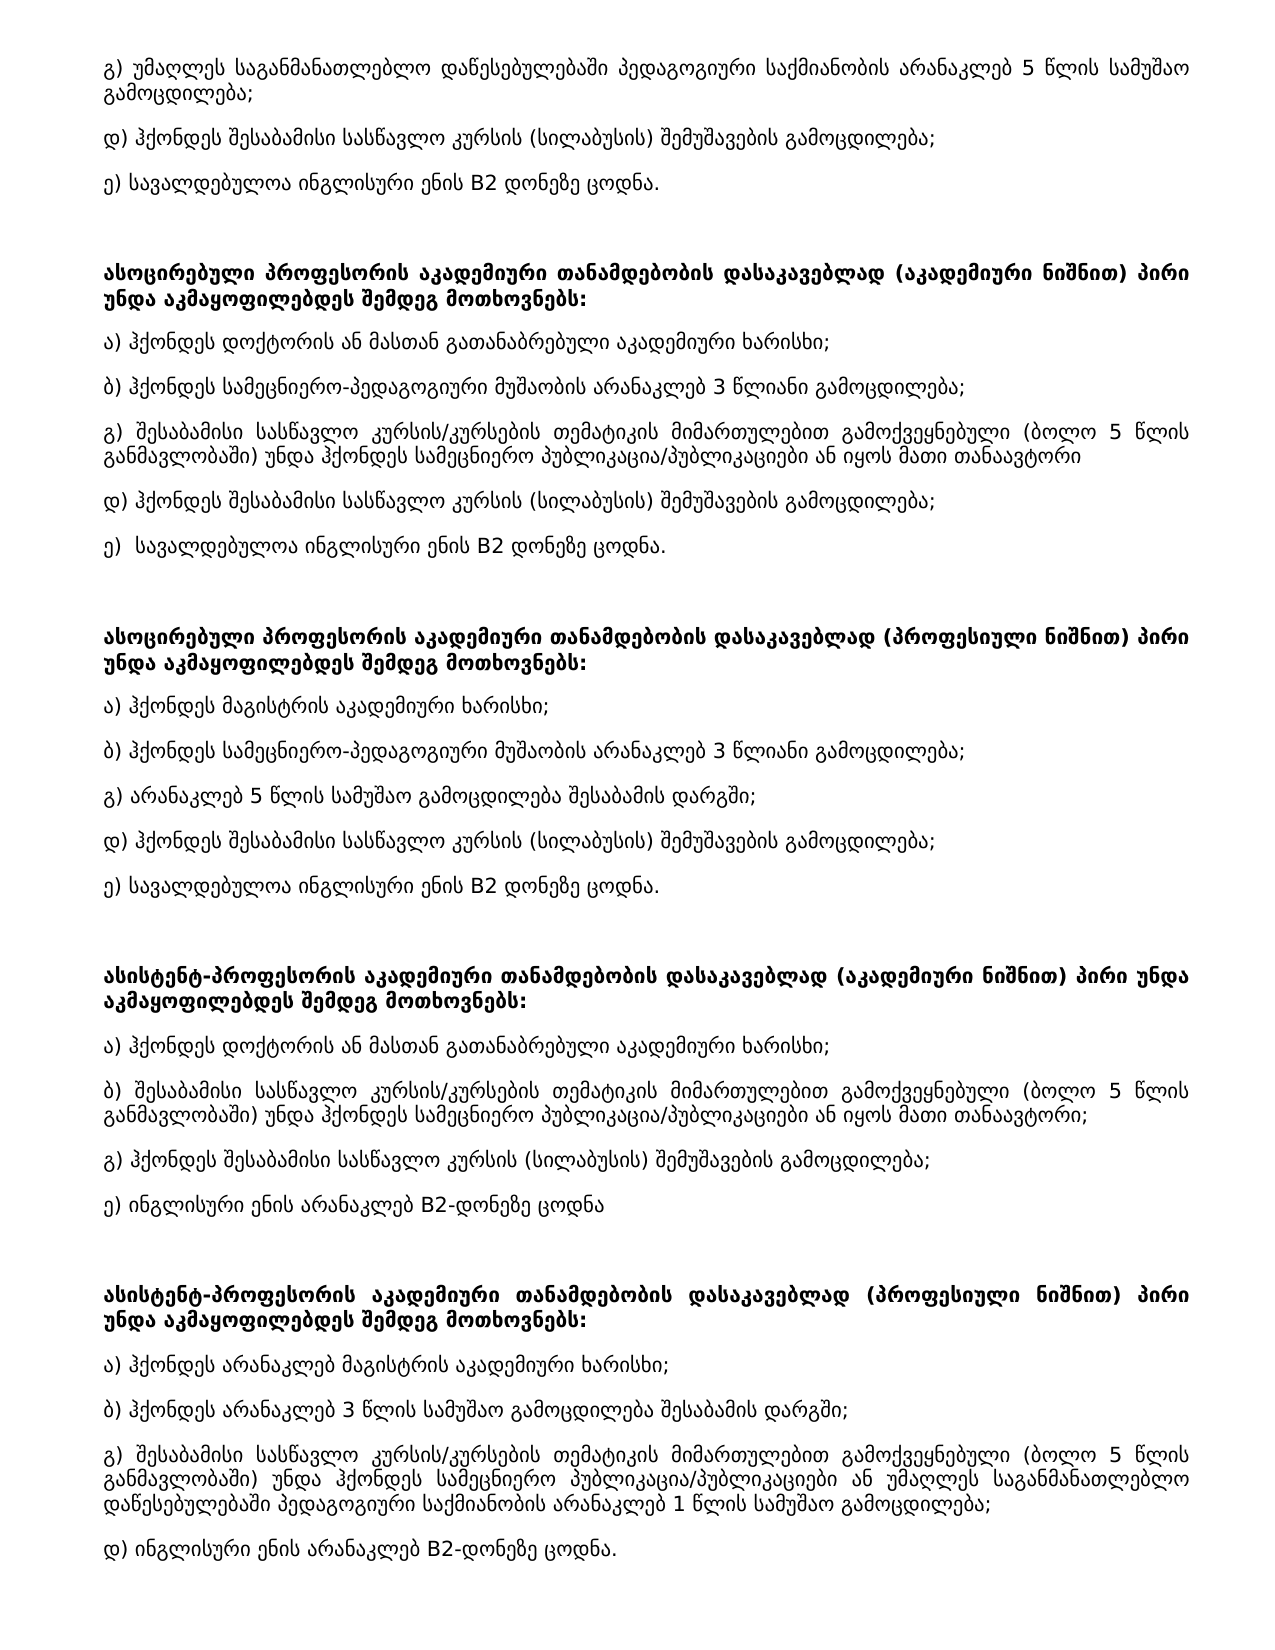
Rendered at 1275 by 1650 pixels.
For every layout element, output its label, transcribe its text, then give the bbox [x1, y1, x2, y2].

text ე) სავალდებულოა ინგლისური ენის B2 დონეზე ცოდნა. [103, 534, 1191, 559]
text დ) ჰქონდეს შესაბამისი სასწავლო კურსის (სილაბუსის) შემუშავების გამოცდილება; [103, 126, 1191, 150]
text ასოცირებული პროფესორის აკადემიური თანამდებობის დასაკავებლად (პროფესიული ნიშნით) პირი უნდა აკმაყოფილებდეს შემდეგ მოთხოვნებს: [103, 625, 1191, 675]
text გ) არანაკლებ 5 წლის სამუშაო გამოცდილება შესაბამის დარგში; [103, 784, 1191, 808]
text ასისტენტ-პროფესორის აკადემიური თანამდებობის დასაკავებლად (პროფესიული ნიშნით) პირი უნდა აკმაყოფილებდეს შემდეგ მოთხოვნებს: [103, 1283, 1191, 1332]
text გ) შესაბამისი სასწავლო კურსის/კურსების თემატიკის მიმართულებით გამოქვეყნებული (ბოლო 5 წლის განმავლობაში) უნდა ჰქონდეს სამეცნიერო პუბლიკაცია/პუბლიკაციები ან უმაღლეს საგანმანათლებლო დაწესებულებაში პედაგოგიური საქმიანობის არანაკლებ 1 წლის სამუშაო გამოცდილება; [103, 1443, 1191, 1516]
text ასოცირებული პროფესორის აკადემიური თანამდებობის დასაკავებლად (აკადემიური ნიშნით) პირი უნდა აკმაყოფილებდეს შემდეგ მოთხოვნებს: [103, 261, 1191, 311]
text გ) შესაბამისი სასწავლო კურსის/კურსების თემატიკის მიმართულებით გამოქვეყნებული (ბოლო 5 წლის განმავლობაში) უნდა ჰქონდეს სამეცნიერო პუბლიკაცია/პუბლიკაციები ან იყოს მათი თანაავტორი [103, 420, 1191, 469]
text ბ) ჰქონდეს არანაკლებ 3 წლის სამუშაო გამოცდილება შესაბამის დარგში; [103, 1398, 1191, 1422]
text დ) ჰქონდეს შესაბამისი სასწავლო კურსის (სილაბუსის) შემუშავების გამოცდილება; [103, 829, 1191, 853]
text ბ) ჰქონდეს სამეცნიერო-პედაგოგიური მუშაობის არანაკლებ 3 წლიანი გამოცდილება; [103, 739, 1191, 763]
text ა) ჰქონდეს დოქტორის ან მასთან გათანაბრებული აკადემიური ხარისხი; [103, 1034, 1191, 1058]
text დ) ჰქონდეს შესაბამისი სასწავლო კურსის (სილაბუსის) შემუშავების გამოცდილება; [103, 489, 1191, 514]
text ე) სავალდებულოა ინგლისური ენის B2 დონეზე ცოდნა. [103, 171, 1191, 195]
text ასისტენტ-პროფესორის აკადემიური თანამდებობის დასაკავებლად (აკადემიური ნიშნით) პირი უნდა აკმაყოფილებდეს შემდეგ მოთხოვნებს: [103, 964, 1191, 1013]
text ბ) შესაბამისი სასწავლო კურსის/კურსების თემატიკის მიმართულებით გამოქვეყნებული (ბოლო 5 წლის განმავლობაში) უნდა ჰქონდეს სამეცნიერო პუბლიკაცია/პუბლიკაციები ან იყოს მათი თანაავტორი; [103, 1079, 1191, 1127]
text ე) ინგლისური ენის არანაკლებ B2-დონეზე ცოდნა [103, 1193, 1191, 1218]
text ა) ჰქონდეს დოქტორის ან მასთან გათანაბრებული აკადემიური ხარისხი; [103, 330, 1191, 354]
text ბ) ჰქონდეს სამეცნიერო-პედაგოგიური მუშაობის არანაკლებ 3 წლიანი გამოცდილება; [103, 375, 1191, 399]
text ე) სავალდებულოა ინგლისური ენის B2 დონეზე ცოდნა. [103, 874, 1191, 898]
text ა) ჰქონდეს მაგისტრის აკადემიური ხარისხი; [103, 694, 1191, 718]
text ა) ჰქონდეს არანაკლებ მაგისტრის აკადემიური ხარისხი; [103, 1353, 1191, 1377]
text დ) ინგლისური ენის არანაკლებ B2-დონეზე ცოდნა. [103, 1537, 1191, 1561]
text გ) უმაღლეს საგანმანათლებლო დაწესებულებაში პედაგოგიური საქმიანობის არანაკლებ 5 წლის სამუშაო გამოცდილება; [103, 56, 1191, 105]
text გ) ჰქონდეს შესაბამისი სასწავლო კურსის (სილაბუსის) შემუშავების გამოცდილება; [103, 1148, 1191, 1172]
